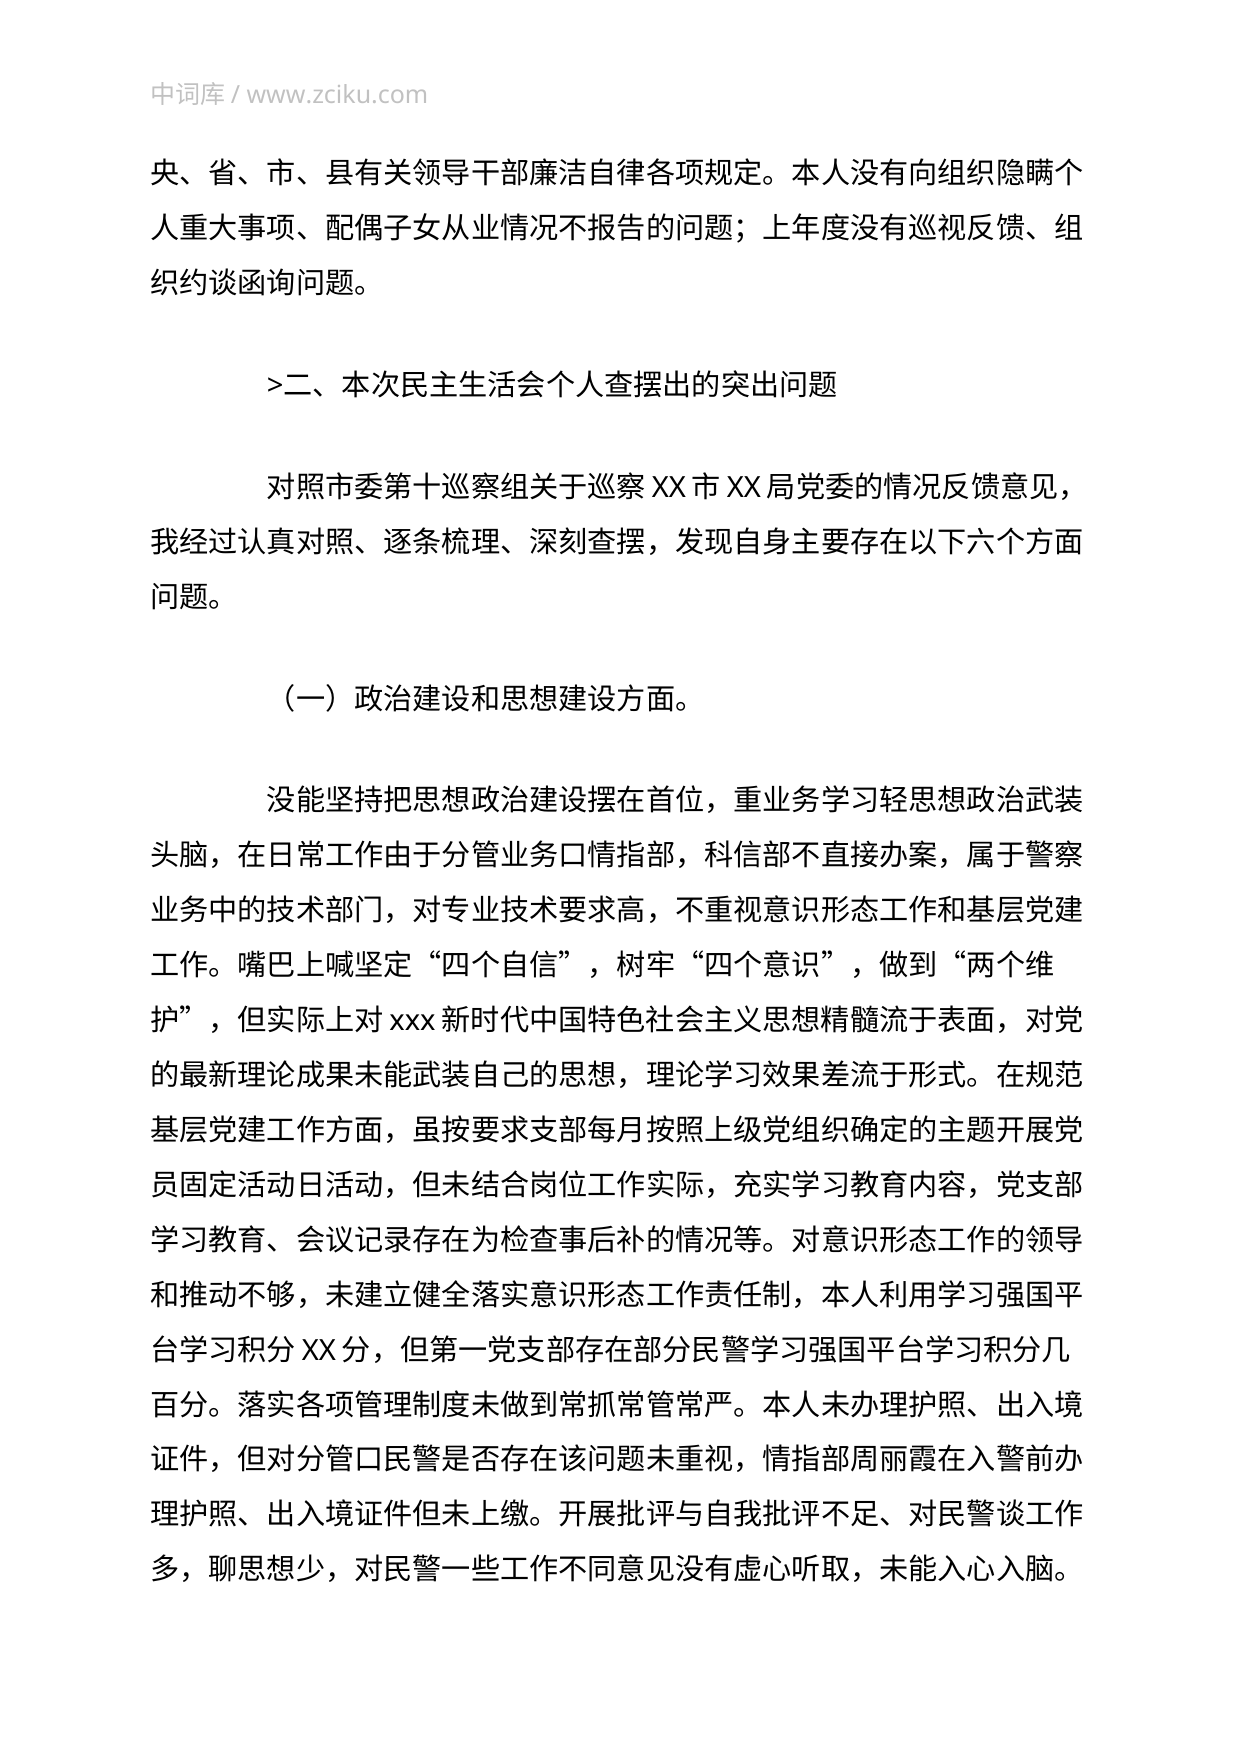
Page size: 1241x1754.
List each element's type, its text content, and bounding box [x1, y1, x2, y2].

text （一）政治建设和思想建设方面。 [150, 675, 1090, 717]
text 对照市委第十巡察组关于巡察XX市XX局党委的情况反馈意见，我经过认真对照、逐条梳理、深刻查摆，发现自身主要存在以下六个方面问题。 [150, 463, 1090, 616]
text >二、本次民主生活会个人查摆出的突出问题 [150, 362, 1090, 404]
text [150, 150, 1090, 302]
text 没能坚持把思想政治建设摆在首位，重业务学习轻思想政治武装头脑，在日常工作由于分管业务口情指部，科信部不直接办案，属于警察业务中的技术部门，对专业技术要求高，不重视意识形态工作和基层党建工作。嘴巴上喊坚定“四个自信”，树牢“四个意识”，做到“两个维护”，但实际上对xxx新时代中国特色社会主义思想精髓流于表面，对党的最新理论成果未能武装自己的思想，理论学习效果差流于形式。在规范基层党建工作方面，虽按要求支部每月按照上级党组织确定的主题开展党员固定活动日活动，但未结合岗位工作实际，充实学习教育内容，党支部学习教育、会议记录存在为检查事后补的情况等。对意识形态工作的领导和推动不够，未建立健全落实意识形态工作责任制，本人利用学习强国平台学习积分XX分，但第一党支部存在部分民警学习强国平台学习积分几百分。落实各项管理制度未做到常抓常管常严。本人未办理护照、出入境证件，但对分管口民警是否存在该问题未重视，情指部周丽霞在入警前办理护照、出入境证件但未上缴。开展批评与自我批评不足、对民警谈工作多，聊思想少，对民警一些工作不同意见没有虚心听取，未能入心入脑。 [150, 777, 1090, 1588]
